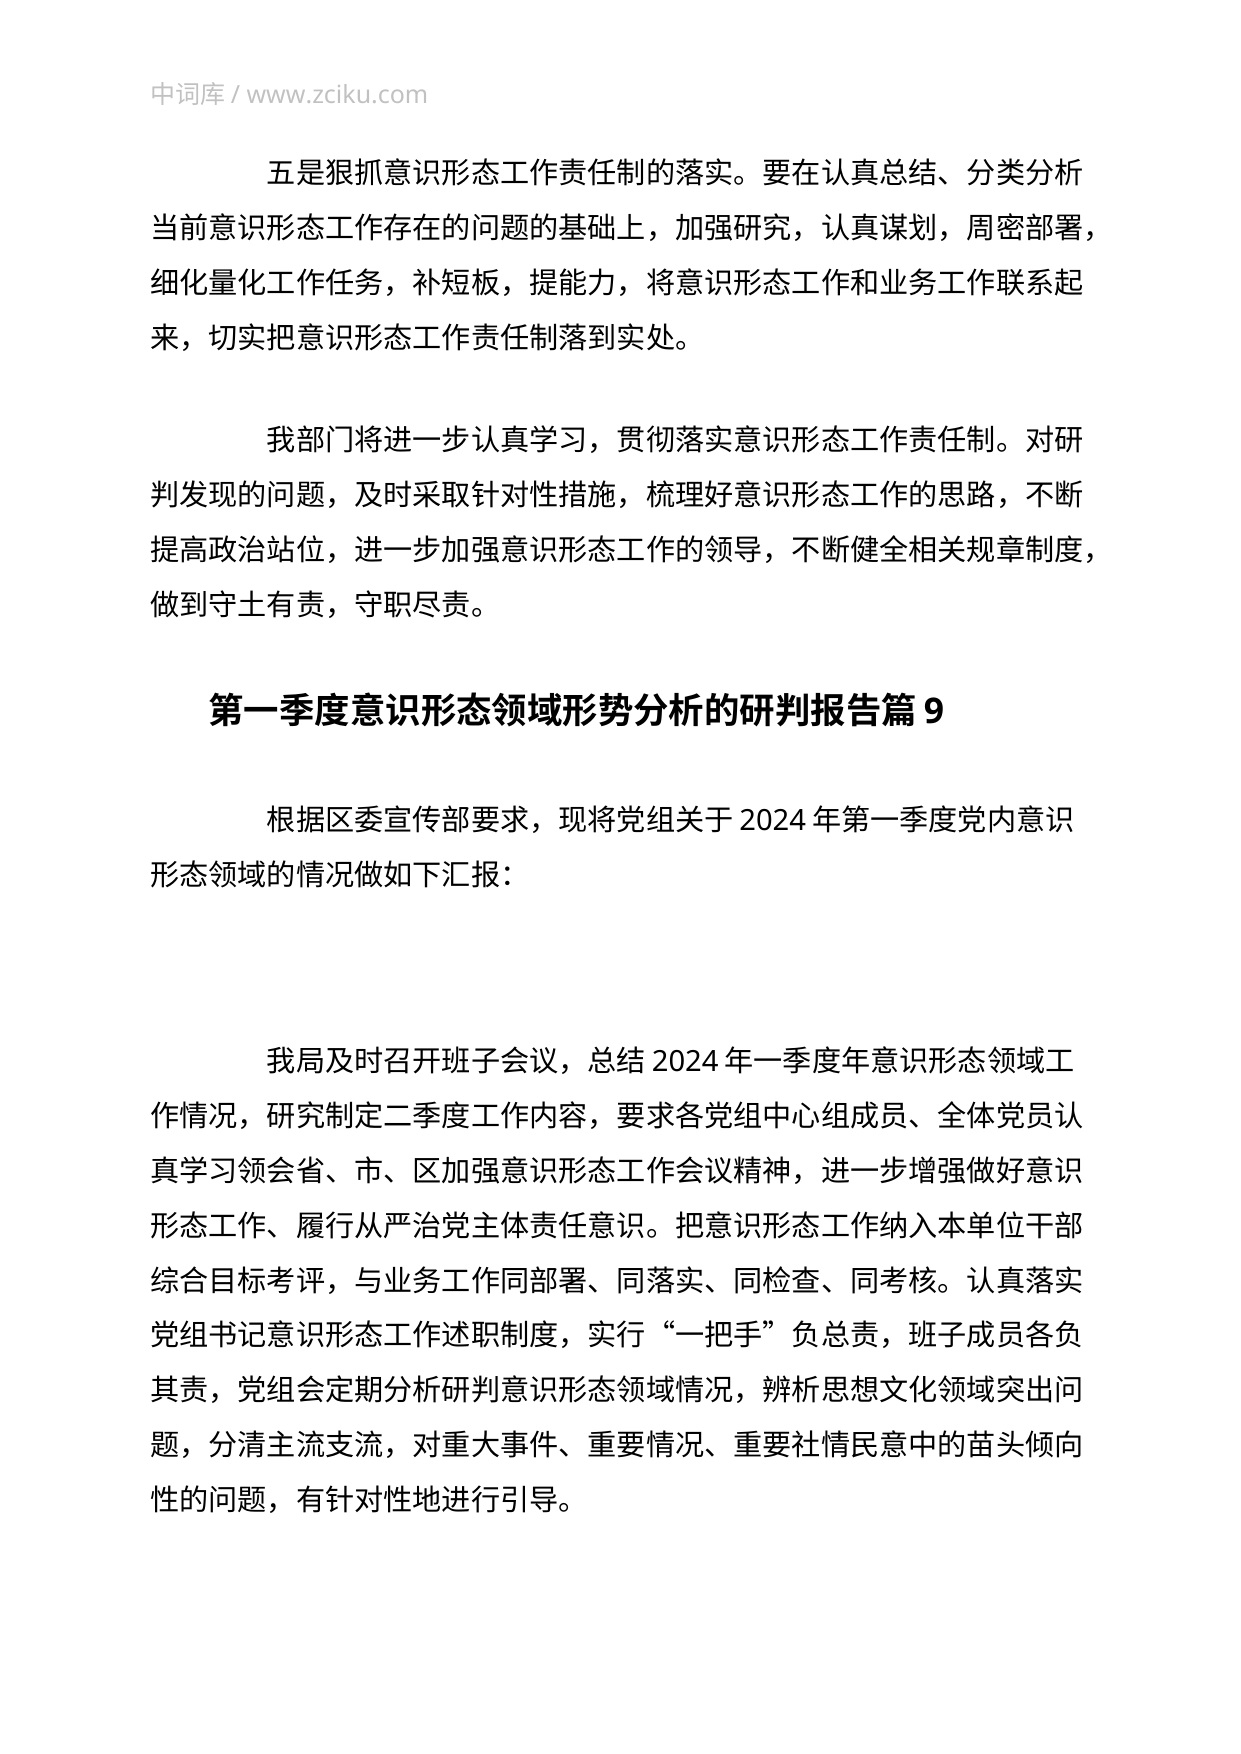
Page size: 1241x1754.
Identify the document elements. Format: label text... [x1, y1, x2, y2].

text 我部门将进一步认真学习，贯彻落实意识形态工作责任制。对研判发现的问题，及时采取针对性措施，梳理好意识形态工作的思路，不断提高政治站位，进一步加强意识形态工作的领导，不断健全相关规章制度，做到守土有责，守职尽责。 [150, 416, 1090, 623]
text 根据区委宣传部要求，现将党组关于2024年第一季度党内意识形态领域的情况做如下汇报： [150, 796, 1090, 894]
text 我局及时召开班子会议，总结2024年一季度年意识形态领域工作情况，研究制定二季度工作内容，要求各党组中心组成员、全体党员认真学习领会省、市、区加强意识形态工作会议精神，进一步增强做好意识形态工作、履行从严治党主体责任意识。把意识形态工作纳入本单位干部综合目标考评，与业务工作同部署、同落实、同检查、同考核。认真落实党组书记意识形态工作述职制度，实行“一把手”负总责，班子成员各负其责，党组会定期分析研判意识形态领域情况，辨析思想文化领域突出问题，分清主流支流，对重大事件、重要情况、重要社情民意中的苗头倾向性的问题，有针对性地进行引导。 [150, 1037, 1090, 1519]
text 五是狠抓意识形态工作责任制的落实。要在认真总结、分类分析当前意识形态工作存在的问题的基础上，加强研究，认真谋划，周密部署，细化量化工作任务，补短板，提能力，将意识形态工作和业务工作联系起来，切实把意识形态工作责任制落到实处。 [150, 150, 1090, 357]
text 第一季度意识形态领域形势分析的研判报告篇9 [150, 683, 1090, 734]
